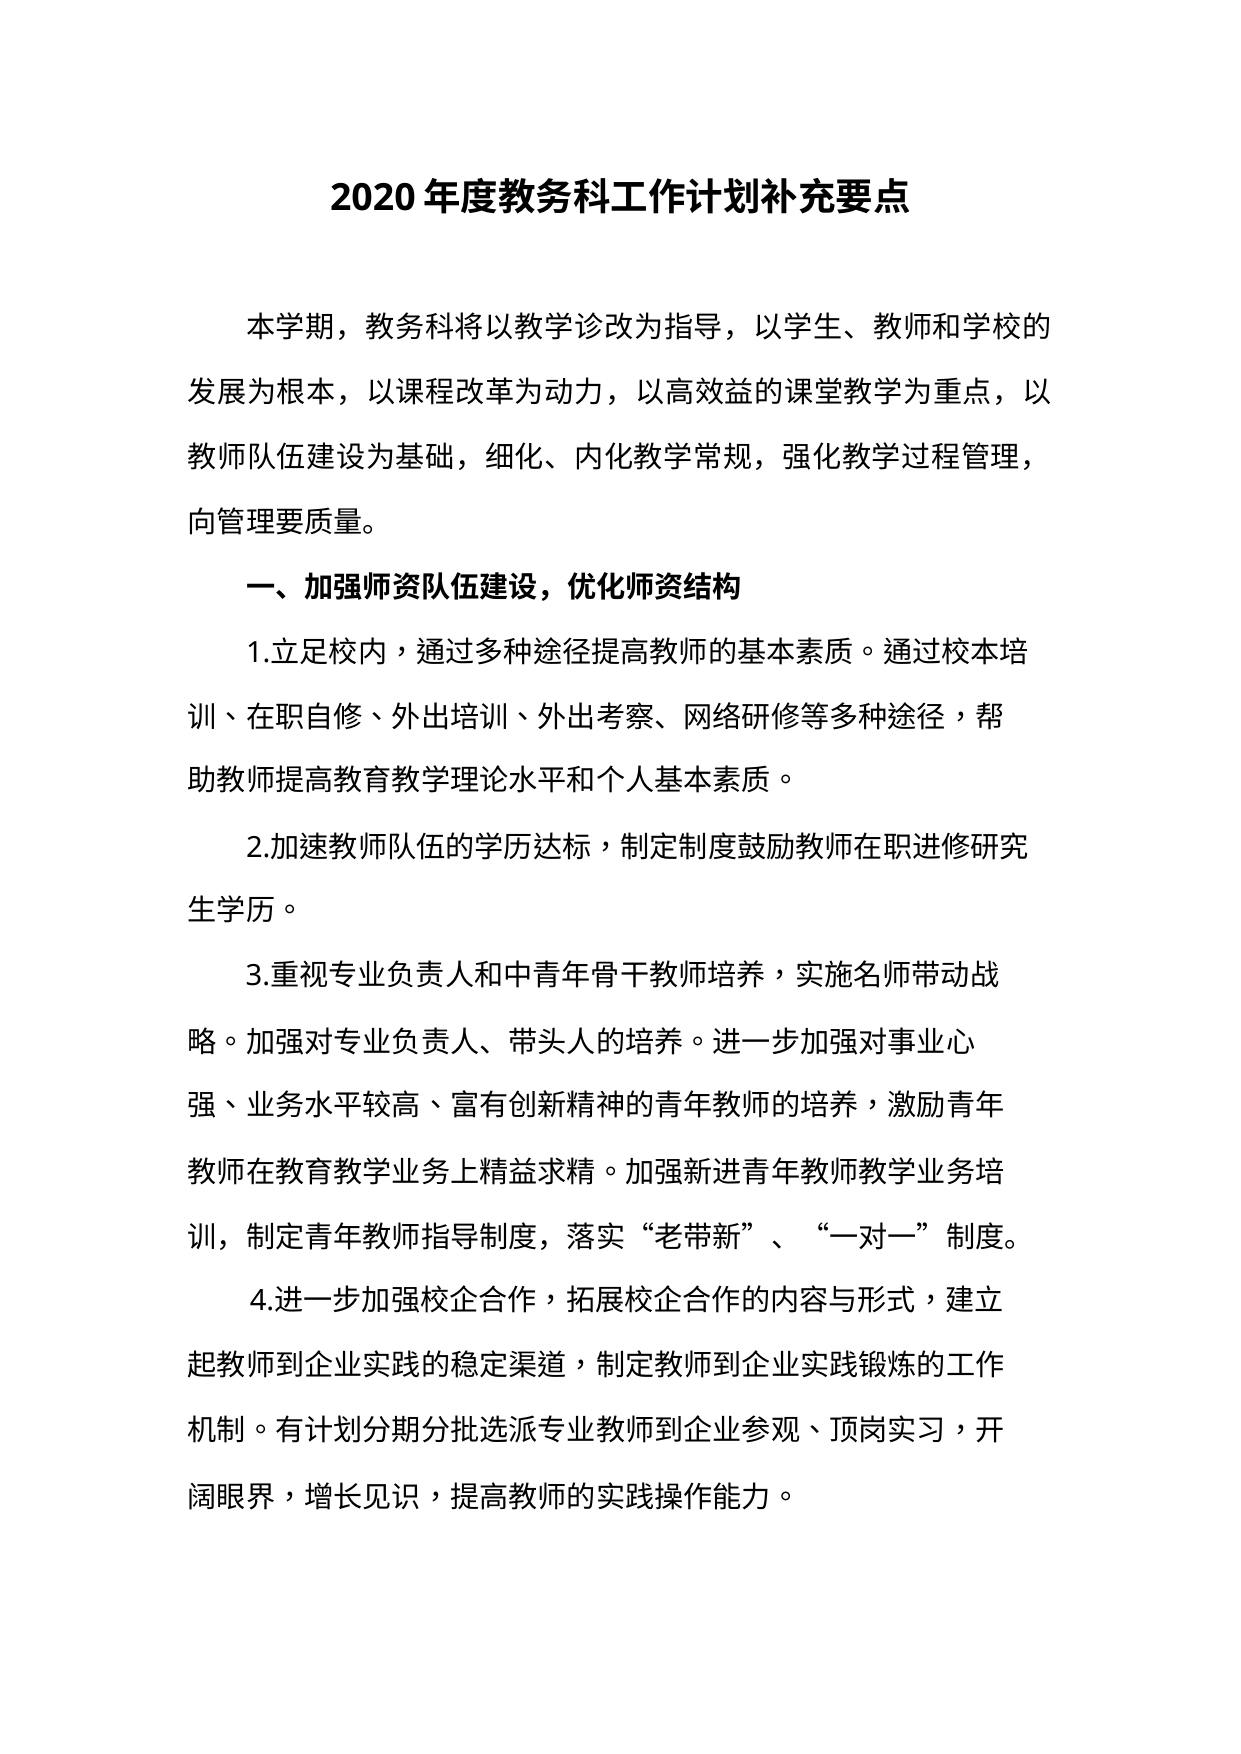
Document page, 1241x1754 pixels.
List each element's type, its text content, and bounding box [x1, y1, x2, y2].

text 2.加速教师队伍的学历达标，制定制度鼓励教师在职进修研究生学历。 [187, 812, 1032, 942]
text 4.进一步加强校企合作，拓展校企合作的内容与形式，建立起教师到企业实践的稳定渠道，制定教师到企业实践锻炼的工作机制。有计划分期分批选派专业教师到企业参观、顶岗实习，开阔眼界，增长见识，提高教师的实践操作能力。 [187, 1267, 1032, 1527]
text 1.立足校内，通过多种途径提高教师的基本素质。通过校本培训、在职自修、外出培训、外出考察、网络研修等多种途径，帮助教师提高教育教学理论水平和个人基本素质。 [187, 617, 1032, 812]
text 本学期，教务科将以教学诊改为指导，以学生、教师和学校的发展为根本，以课程改革为动力，以高效益的课堂教学为重点，以教师队伍建设为基础，细化、内化教学常规，强化教学过程管理，向管理要质量。 [187, 292, 1053, 552]
text 一、加强师资队伍建设，优化师资结构 [187, 552, 1032, 617]
text 2020年度教务科工作计划补充要点 [187, 162, 1053, 227]
text 3.重视专业负责人和中青年骨干教师培养，实施名师带动战略。加强对专业负责人、带头人的培养。进一步加强对事业心强、业务水平较高、富有创新精神的青年教师的培养，激励青年教师在教育教学业务上精益求精。加强新进青年教师教学业务培训，制定青年教师指导制度，落实“老带新”、“一对一”制度。 [187, 942, 1032, 1267]
